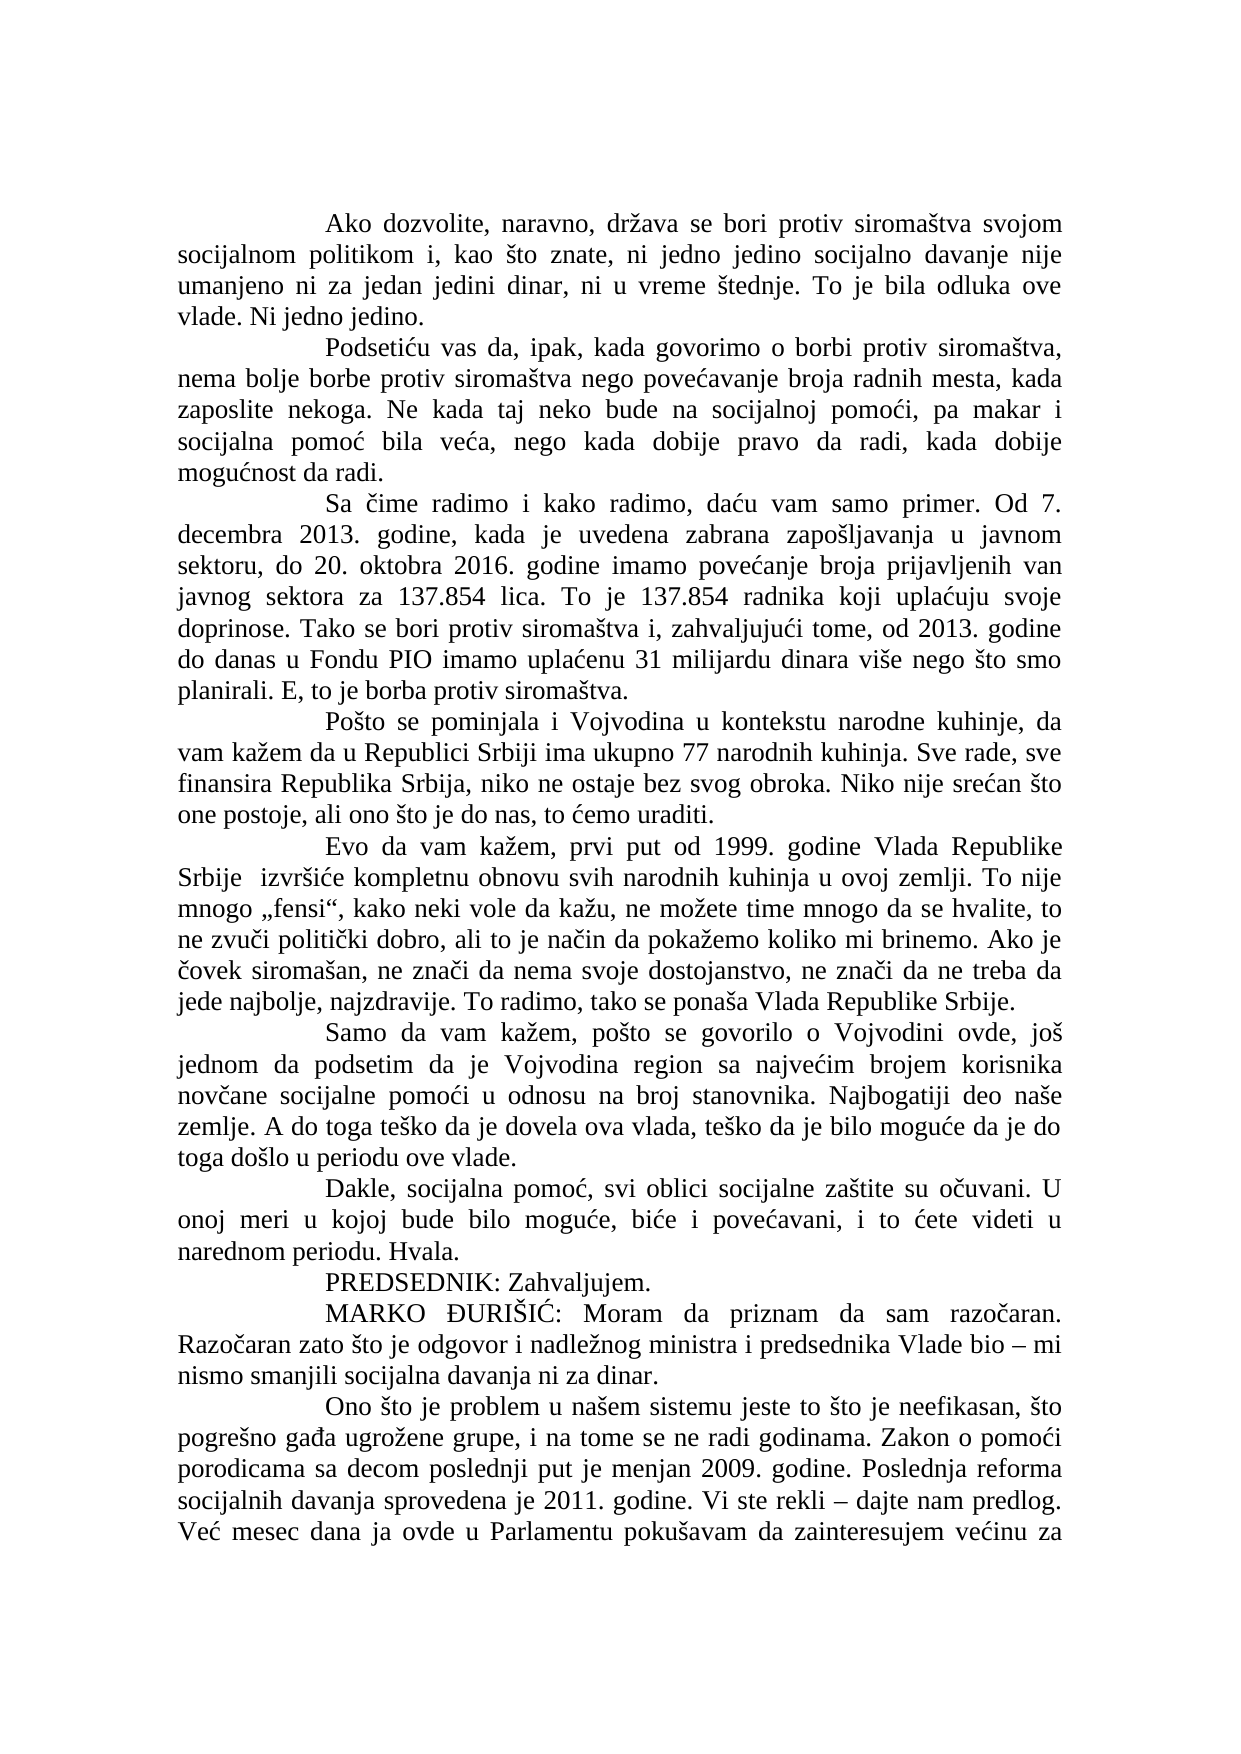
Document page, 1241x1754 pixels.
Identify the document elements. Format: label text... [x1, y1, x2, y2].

text Samo da vam kažem, pošto se govorilo o Vojvodini ovde, još jednom da podsetim da je Vojvodina region sa najvećim brojem korisnika novčane socijalne pomoći u odnosu na broj stanovnika. Najbogatiji deo naše zemlje. A do toga teško da je dovela ova vlada, teško da je bilo moguće da je do toga došlo u periodu ove vlade. [177, 1017, 1063, 1172]
text Podsetiću vas da, ipak, kada govorimo o borbi protiv siromaštva, nema bolje borbe protiv siromaštva nego povećavanje broja radnih mesta, kada zaposlite nekoga. Ne kada taj neko bude na socijalnoj pomoći, pa makar i socijalna pomoć bila veća, nego kada dobije pravo da radi, kada dobije mogućnost da radi. [177, 331, 1063, 487]
text Ako dozvolite, naravno, država se bori protiv siromaštva svojom socijalnom politikom i, kao što znate, ni jedno jedino socijalno davanje nije umanjeno ni za jedan jedini dinar, ni u vreme štednje. To je bila odluka ove vlade. Ni jedno jedino. [177, 207, 1063, 331]
text MARKO ĐURIŠIĆ: Moram da priznam da sam razočaran. Razočaran zato što je odgovor i nadležnog ministra i predsednika Vlade bio – mi nismo smanjili socijalna davanja ni za dinar. [177, 1297, 1063, 1390]
text Pošto se pominjala i Vojvodina u kontekstu narodne kuhinje, da vam kažem da u Republici Srbiji ima ukupno 77 narodnih kuhinja. Sve rade, sve finansira Republika Srbija, niko ne ostaje bez svog obroka. Niko nije srećan što one postoje, ali ono što je do nas, to ćemo uraditi. [177, 705, 1063, 830]
text PREDSEDNIK: Zahvaljujem. [177, 1266, 1063, 1297]
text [177, 1390, 1063, 1546]
text Evo da vam kažem, prvi put od 1999. godine Vlada Republike Srbije izvršiće kompletnu obnovu svih narodnih kuhinja u ovoj zemlji. To nije mnogo „fensi“, kako neki vole da kažu, ne možete time mnogo da se hvalite, to ne zvuči politički dobro, ali to je način da pokažemo koliko mi brinemo. Ako je čovek siromašan, ne znači da nema svoje dostojanstvo, ne znači da ne treba da jede najbolje, najzdravije. To radimo, tako se ponaša Vlada Republike Srbije. [177, 830, 1063, 1017]
text Dakle, socijalna pomoć, svi oblici socijalne zaštite su očuvani. U onoj meri u kojoj bude bilo moguće, biće i povećavani, i to ćete videti u narednom periodu. Hvala. [177, 1172, 1063, 1266]
text Sa čime radimo i kako radimo, daću vam samo primer. Od 7. decembra 2013. godine, kada je uvedena zabrana zapošljavanja u javnom sektoru, do 20. oktobra 2016. godine imamo povećanje broja prijavljenih van javnog sektora za 137.854 lica. To je 137.854 radnika koji uplaćuju svoje doprinose. Tako se bori protiv siromaštva i, zahvaljujući tome, od 2013. godine do danas u Fondu PIO imamo uplaćenu 31 milijardu dinara više nego što smo planirali. E, to je borba protiv siromaštva. [177, 487, 1063, 705]
